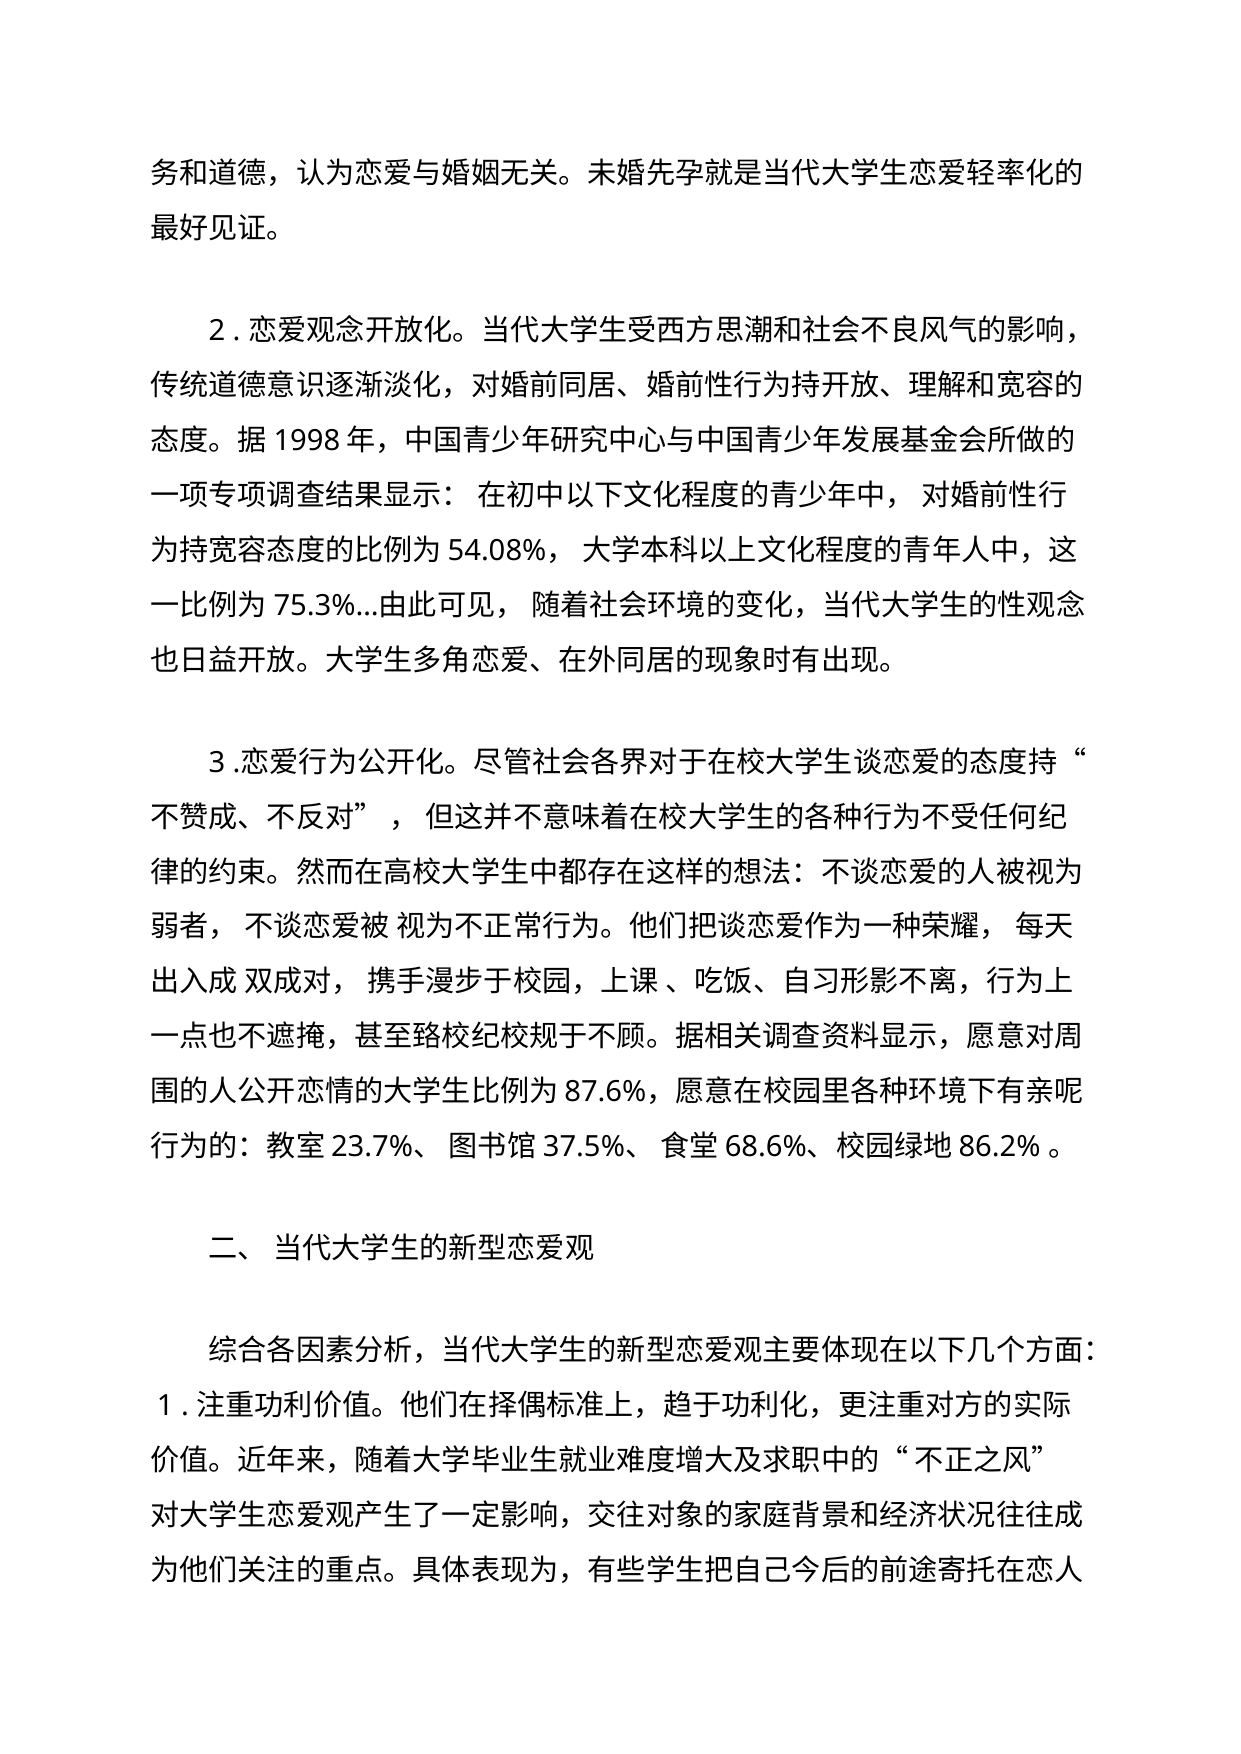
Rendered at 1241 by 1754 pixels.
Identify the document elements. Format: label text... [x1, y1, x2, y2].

text 3 .恋爱行为公开化。尽管社会各界对于在校大学生谈恋爱的态度持“ 不赞成、不反对” ， 但这并不意味着在校大学生的各种行为不受任何纪律的约束。然而在高校大学生中都存在这样的想法：不谈恋爱的人被视为弱者， 不谈恋爱被 视为不正常行为。他们把谈恋爱作为一种荣耀， 每天出入成 双成对， 携手漫步于校园，上课 、吃饭、自习形影不离，行为上一点也不遮掩，甚至臵校纪校规于不顾。据相关调查资料显示，愿意对周围的人公开恋情的大学生比例为87.6%，愿意在校园里各种环境下有亲呢行为的：教室23.7%、 图书馆 37.5%、 食堂68.6%、校园绿地86.2% 。 [150, 738, 1090, 1165]
text 二、 当代大学生的新型恋爱观 [150, 1225, 1090, 1267]
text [150, 150, 1090, 247]
text 2 . 恋爱观念开放化。当代大学生受西方思潮和社会不良风气的影响，传统道德意识逐渐淡化，对婚前同居、婚前性行为持开放、理解和宽容的态度。据 1998年，中国青少年研究中心与中国青少年发展基金会所做的一项专项调查结果显示： 在初中以下文化程度的青少年中， 对婚前性行为持宽容态度的比例为54.08%， 大学本科以上文化程度的青年人中，这一比例为 75.3%…由此可见， 随着社会环境的变化，当代大学生的性观念也日益开放。大学生多角恋爱、在外同居的现象时有出现。 [150, 307, 1090, 679]
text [150, 1326, 1090, 1588]
